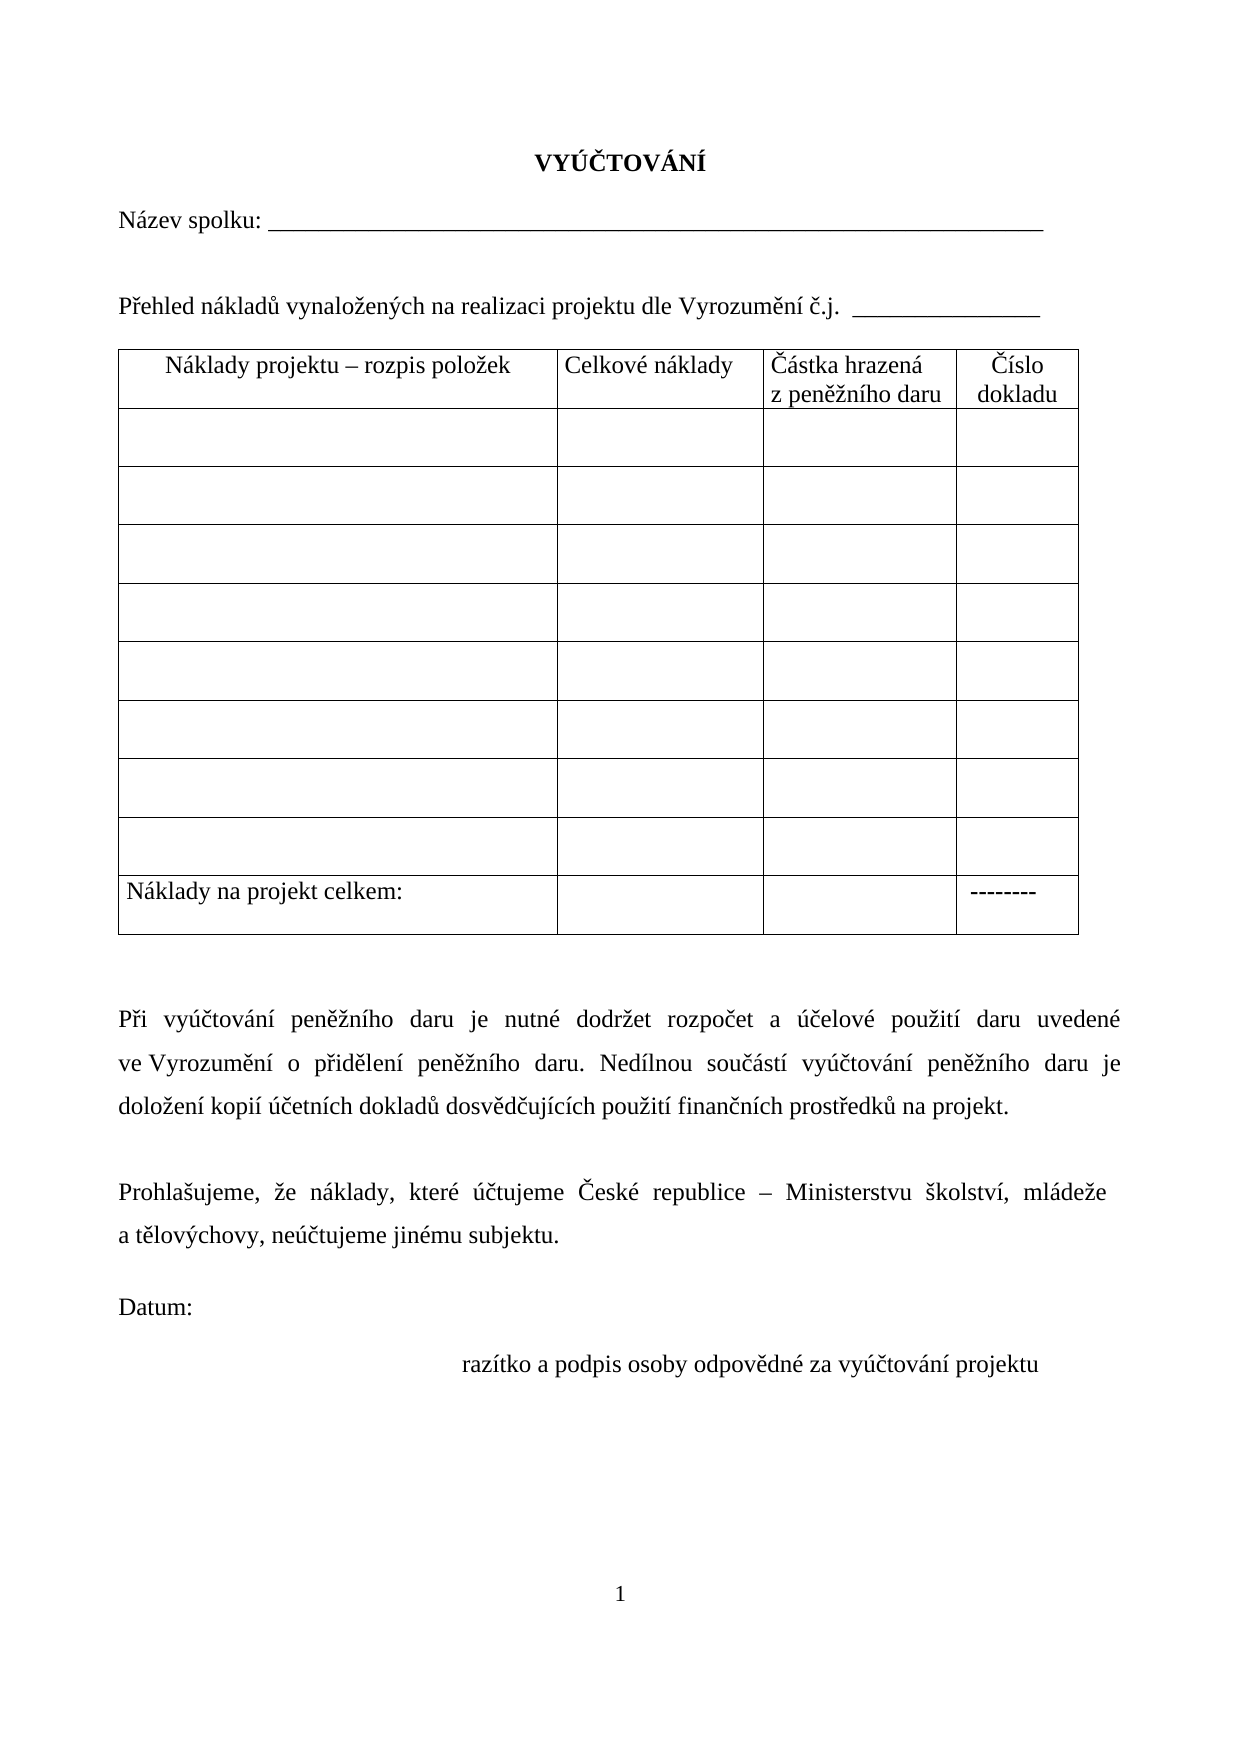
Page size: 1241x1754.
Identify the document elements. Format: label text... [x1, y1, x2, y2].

table_cell [119, 642, 557, 700]
table_header Celkové náklady [558, 350, 763, 407]
table_cell -------- [957, 876, 1078, 933]
table_cell [119, 525, 557, 583]
table_cell [957, 642, 1078, 700]
table_cell [558, 818, 763, 875]
table_cell [764, 701, 956, 758]
table_cell [957, 584, 1078, 641]
table_header Číslo dokladu [957, 350, 1078, 407]
table_cell [119, 759, 557, 817]
table_cell [558, 525, 763, 583]
table_cell [957, 759, 1078, 817]
table_cell [119, 409, 557, 466]
text Při vyúčtování peněžního daru je nutné dodržet rozpočet a účelové použití daru uvedené ve Vyrozumění o přidělení peněžního daru. Nedílnou součástí vyúčtování peněžního daru je doložení kopií účetních dokladů dosvědčujících použití finančních prostředků na projekt. [118, 1004, 1122, 1119]
table_cell [558, 876, 763, 933]
table_cell [119, 701, 557, 758]
table_cell [957, 525, 1078, 583]
text Přehled nákladů vynaložených na realizaci projektu dle Vyrozumění č.j. _______________ [118, 291, 1122, 320]
table_cell [957, 409, 1078, 466]
table_cell [558, 701, 763, 758]
table_cell [558, 642, 763, 700]
table_cell [119, 818, 557, 875]
table_cell [119, 467, 557, 524]
table_cell [558, 759, 763, 817]
table_cell [957, 818, 1078, 875]
text Datum: [118, 1292, 1122, 1321]
table_cell [764, 467, 956, 524]
table_cell [558, 467, 763, 524]
table_cell [558, 409, 763, 466]
table_cell [119, 584, 557, 641]
table_header Částka hrazená z peněžního daru [764, 350, 956, 407]
table_cell [957, 467, 1078, 524]
table_cell [764, 818, 956, 875]
table_cell [764, 525, 956, 583]
table_cell [764, 642, 956, 700]
table_cell [764, 759, 956, 817]
table_cell [764, 876, 956, 933]
table_cell [764, 409, 956, 466]
text razítko a podpis osoby odpovědné za vyúčtování projektu [118, 1349, 1122, 1378]
table_header Náklady projektu – rozpis položek [119, 350, 557, 407]
table_cell Náklady na projekt celkem: [119, 876, 557, 933]
text Prohlašujeme, že náklady, které účtujeme České republice – Ministerstvu školství, mládeže a tělovýchovy, neúčtujeme jinému subjektu. [118, 1177, 1122, 1249]
text Název spolku: ______________________________________________________________ [118, 205, 1122, 234]
table_cell [558, 584, 763, 641]
table_cell [764, 584, 956, 641]
table_cell [957, 701, 1078, 758]
text VYÚČTOVÁNÍ [118, 148, 1122, 176]
